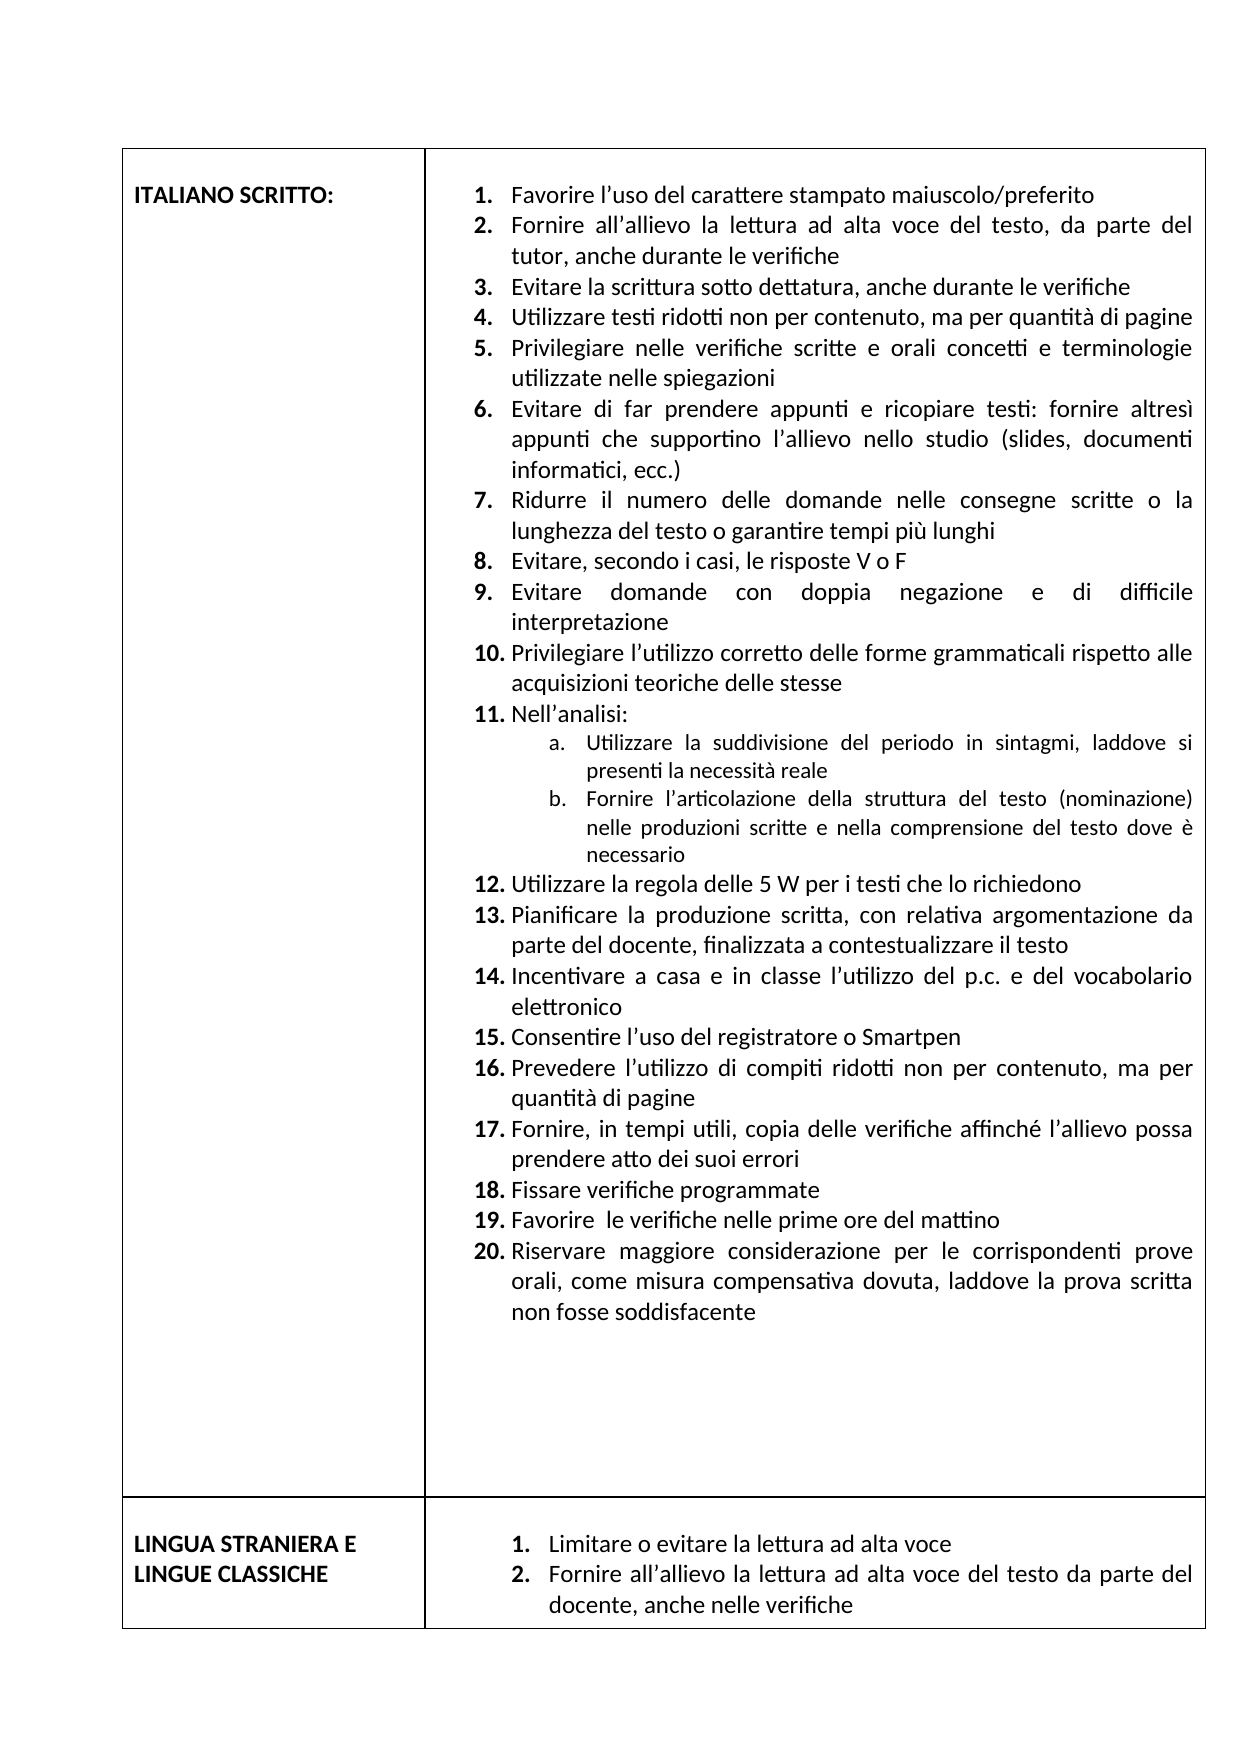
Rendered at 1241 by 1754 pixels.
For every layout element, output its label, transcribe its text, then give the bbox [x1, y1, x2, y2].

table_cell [426, 1498, 1205, 1628]
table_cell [123, 1498, 424, 1628]
table_cell ITALIANO SCRITTO: [123, 149, 424, 1496]
table_cell Favorire l’uso del carattere stampato maiuscolo/preferito Fornire all’allievo la lettura ad alta voce del testo, da parte del tutor, anche durante le verifiche Evitare la scrittura sotto dettatura, anche durante le verifiche Utilizzare testi ridotti non per contenuto, ma per quantità di pagine Privilegiare nelle verifiche scritte e orali concetti e terminologie utilizzate nelle spiegazioni Evitare di far prendere appunti e ricopiare testi: fornire altresì appunti che supportino l’allievo nello studio (slides, documenti informatici, ecc.) Ridurre il numero delle domande nelle consegne scritte o la lunghezza del testo o garantire tempi più lunghi Evitare, secondo i casi, le risposte V o F Evitare domande con doppia negazione e di difficile interpretazione Privilegiare l’utilizzo corretto delle forme grammaticali rispetto alle acquisizioni teoriche delle stesse Nell’analisi: Utilizzare la suddivisione del periodo in sintagmi, laddove si presenti la necessità reale Fornire l’articolazione della struttura del testo (nominazione) nelle produzioni scritte e nella comprensione del testo dove è necessario Utilizzare la regola delle 5 W per i testi che lo richiedono Pianificare la produzione scritta, con relativa argomentazione da parte del docente, finalizzata a contestualizzare il testo Incentivare a casa e in classe l’utilizzo del p.c. e del vocabolario elettronico Consentire l’uso del registratore o Smartpen Prevedere l’utilizzo di compiti ridotti non per contenuto, ma per quantità di pagine Fornire, in tempi utili, copia delle verifiche affinché l’allievo possa prendere atto dei suoi errori Fissare verifiche programmate Favorire le verifiche nelle prime ore del mattino Riservare maggiore considerazione per le corrispondenti prove orali, come misura compensativa dovuta, laddove la prova scritta non fosse soddisfacente [426, 149, 1205, 1496]
